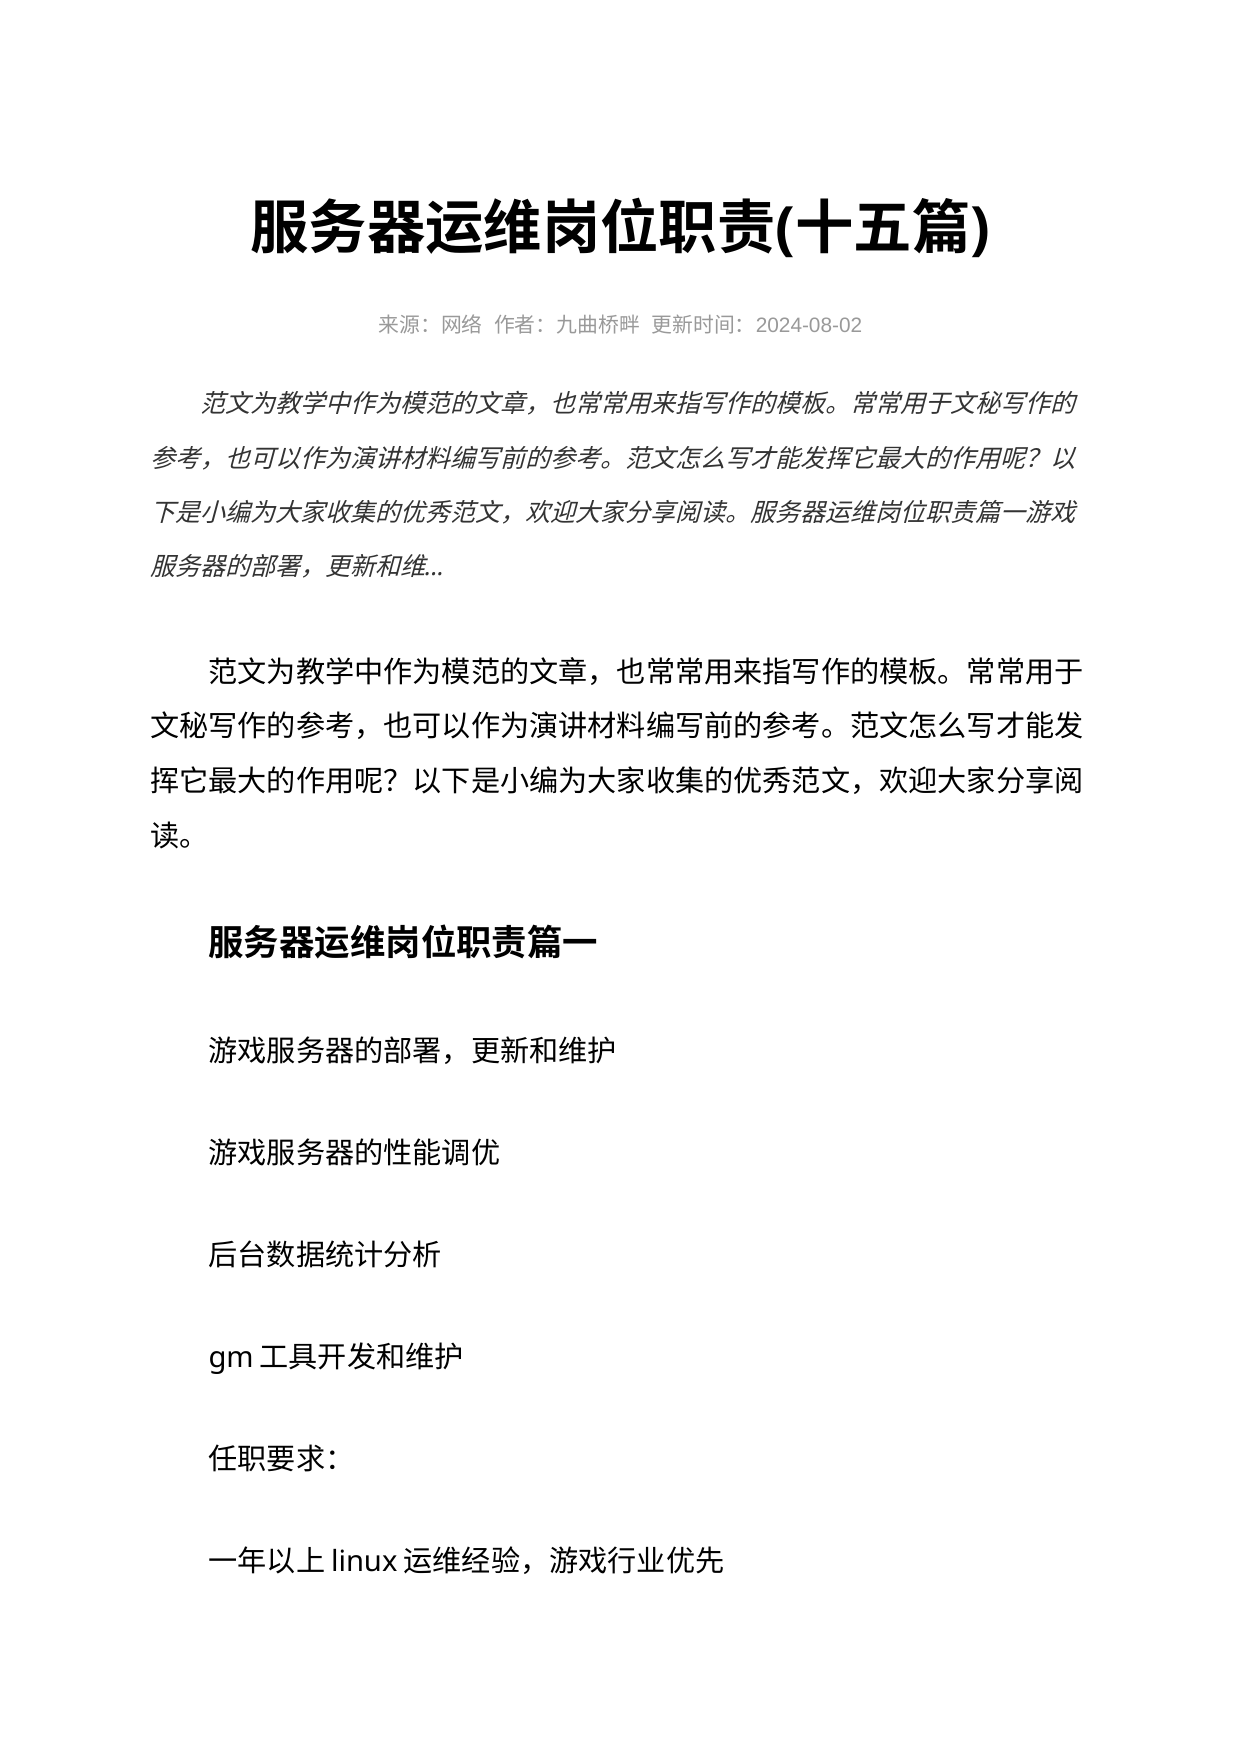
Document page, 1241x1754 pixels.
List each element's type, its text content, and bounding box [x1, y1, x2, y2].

subtitle 服务器运维岗位职责(十五篇) [150, 181, 1090, 266]
text 后台数据统计分析 [150, 1232, 1090, 1274]
text 服务器运维岗位职责篇一 [150, 914, 1090, 966]
text 游戏服务器的性能调优 [150, 1130, 1090, 1172]
text 范文为教学中作为模范的文章，也常常用来指写作的模板。常常用于文秘写作的参考，也可以作为演讲材料编写前的参考。范文怎么写才能发挥它最大的作用呢？以下是小编为大家收集的优秀范文，欢迎大家分享阅读。 [150, 648, 1090, 855]
text 一年以上linux运维经验，游戏行业优先 [150, 1537, 1090, 1579]
text gm工具开发和维护 [150, 1333, 1090, 1376]
text 游戏服务器的部署，更新和维护 [150, 1028, 1090, 1070]
text 任职要求： [150, 1435, 1090, 1478]
text 范文为教学中作为模范的文章，也常常用来指写作的模板。常常用于文秘写作的参考，也可以作为演讲材料编写前的参考。范文怎么写才能发挥它最大的作用呢？以下是小编为大家收集的优秀范文，欢迎大家分享阅读。服务器运维岗位职责篇一游戏服务器的部署，更新和维... [150, 384, 1090, 583]
text 来源：网络 作者：九曲桥畔 更新时间：2024-08-02 [150, 313, 1090, 337]
